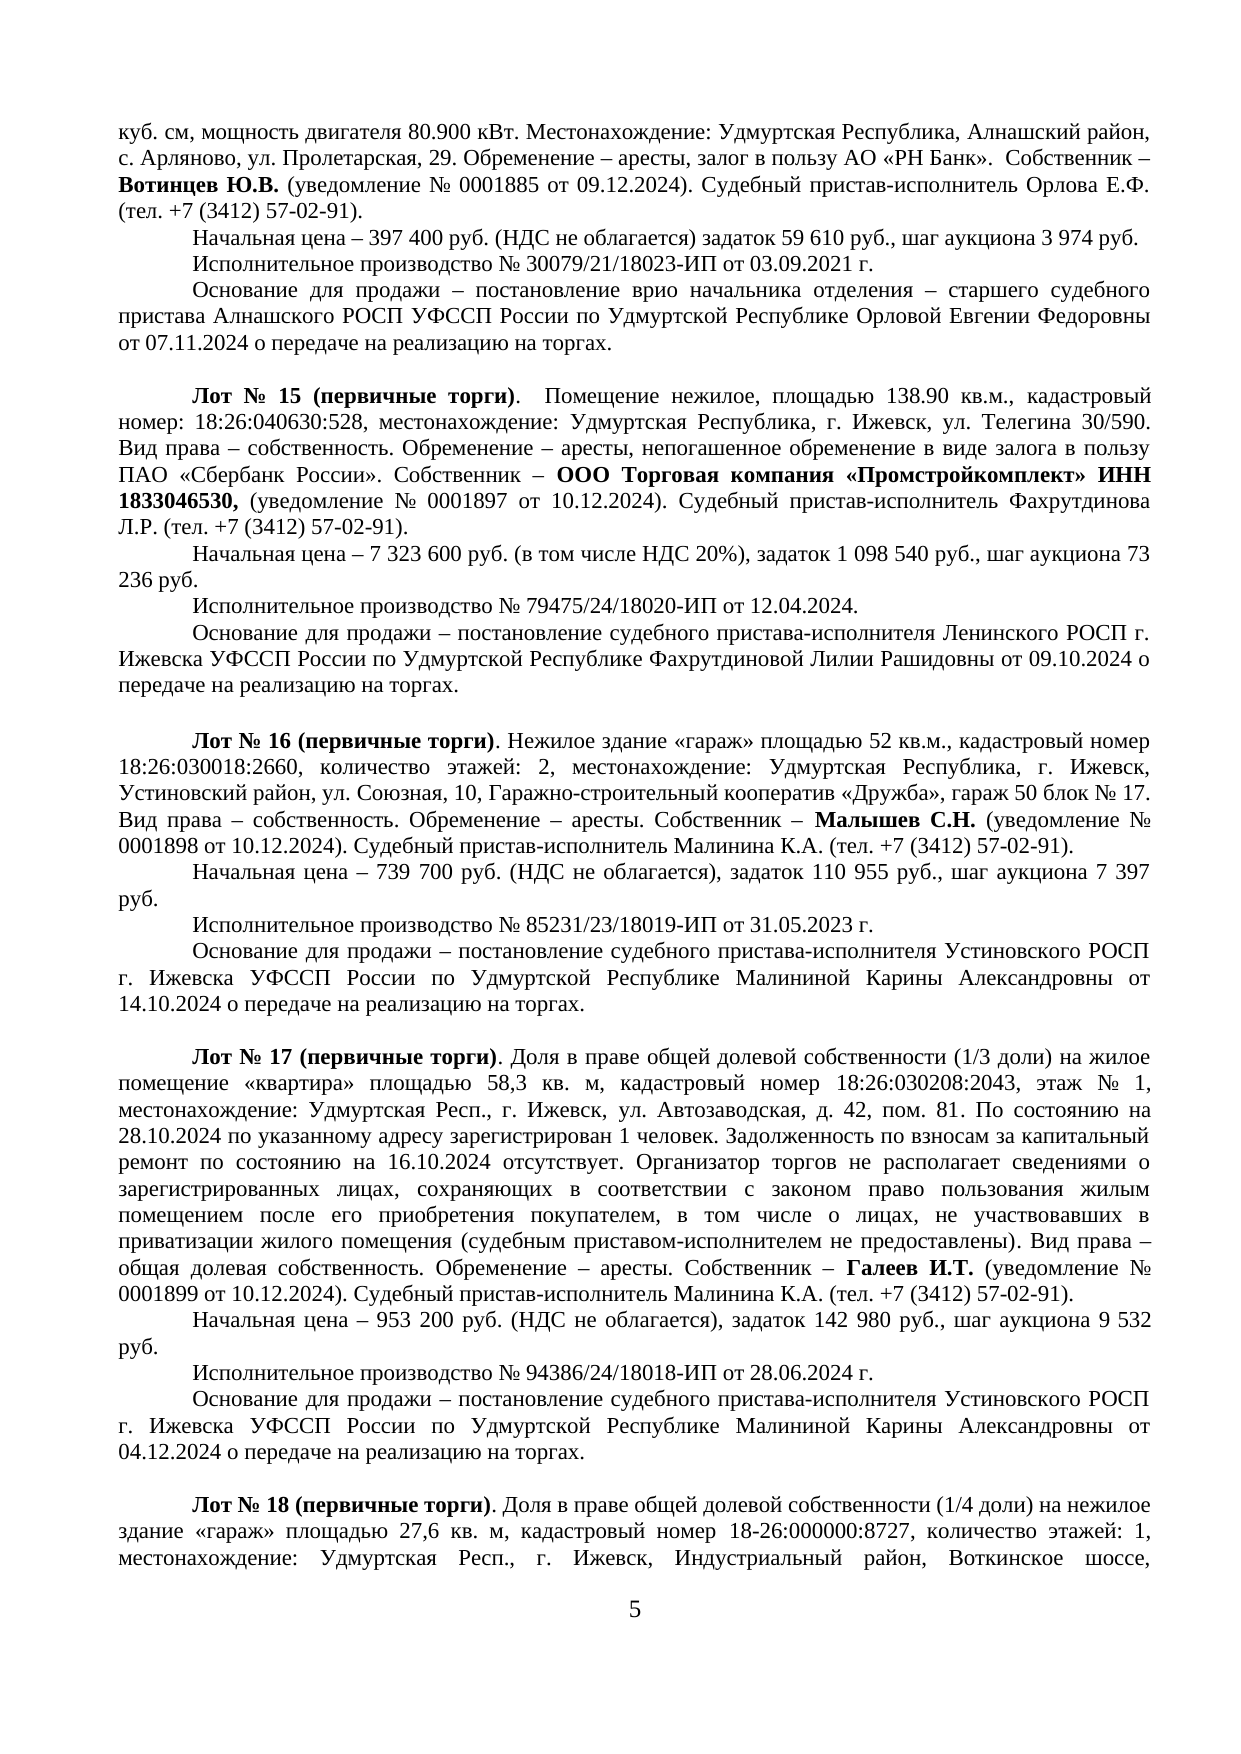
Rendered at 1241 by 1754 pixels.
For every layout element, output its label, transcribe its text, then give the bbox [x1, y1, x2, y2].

text Лот № 15 (первичные торги). Помещение нежилое, площадью 138.90 кв.м., кадастровый номер: 18:26:040630:528, местонахождение: Удмуртская Республика, г. Ижевск, ул. Телегина 30/590. Вид права – собственность. Обременение – аресты, непогашенное обременение в виде залога в пользу ПАО «Сбербанк России». Собственник – ООО Торговая компания «Промстройкомплект» ИНН 1833046530, (уведомление № 0001897 от 10.12.2024). Судебный пристав-исполнитель Фахрутдинова Л.Р. (тел. +7 (3412) 57-02-91). [118, 382, 1152, 540]
text Начальная цена – 397 400 руб. (НДС не облагается) задаток 59 610 руб., шаг аукциона 3 974 руб. [118, 223, 1152, 250]
text Исполнительное производство № 85231/23/18019-ИП от 31.05.2023 г. [118, 911, 1152, 937]
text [118, 1491, 1152, 1570]
text Лот № 16 (первичные торги). Нежилое здание «гараж» площадью 52 кв.м., кадастровый номер 18:26:030018:2660, количество этажей: 2, местонахождение: Удмуртская Республика, г. Ижевск, Устиновский район, ул. Союзная, 10, Гаражно-строительный кооператив «Дружба», гараж 50 блок № 17. Вид права – собственность. Обременение – аресты. Собственник – Малышев С.Н. (уведомление № 0001898 от 10.12.2024). Судебный пристав-исполнитель Малинина К.А. (тел. +7 (3412) 57-02-91). [118, 727, 1152, 858]
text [118, 118, 1152, 223]
text Исполнительное производство № 30079/21/18023-ИП от 03.09.2021 г. [118, 250, 1152, 276]
text Исполнительное производство № 79475/24/18020-ИП от 12.04.2024. [118, 592, 1152, 619]
text Лот № 17 (первичные торги). Доля в праве общей долевой собственности (1/3 доли) на жилое помещение «квартира» площадью 58,3 кв. м, кадастровый номер 18:26:030208:2043, этаж № 1, местонахождение: Удмуртская Респ., г. Ижевск, ул. Автозаводская, д. 42, пом. 81. По состоянию на 28.10.2024 по указанному адресу зарегистрирован 1 человек. Задолженность по взносам за капитальный ремонт по состоянию на 16.10.2024 отсутствует. Организатор торгов не располагает сведениями о зарегистрированных лицах, сохраняющих в соответствии с законом право пользования жилым помещением после его приобретения покупателем, в том числе о лицах, не участвовавших в приватизации жилого помещения (судебным приставом-исполнителем не предоставлены). Вид права – общая долевая собственность. Обременение – аресты. Собственник – Галеев И.Т. (уведомление № 0001899 от 10.12.2024). Судебный пристав-исполнитель Малинина К.А. (тел. +7 (3412) 57-02-91). [118, 1043, 1152, 1306]
text Основание для продажи – постановление врио начальника отделения – старшего судебного пристава Алнашского РОСП УФССП России по Удмуртской Республике Орловой Евгении Федоровны от 07.11.2024 о передаче на реализацию на торгах. [118, 276, 1152, 355]
text Начальная цена – 7 323 600 руб. (в том числе НДС 20%), задаток 1 098 540 руб., шаг аукциона 73 236 руб. [118, 540, 1152, 592]
text Основание для продажи – постановление судебного пристава-исполнителя Ленинского РОСП г. Ижевска УФССП России по Удмуртской Республике Фахрутдиновой Лилии Рашидовны от 09.10.2024 о передаче на реализацию на торгах. [118, 619, 1152, 698]
text Исполнительное производство № 94386/24/18018-ИП от 28.06.2024 г. [118, 1359, 1152, 1386]
text Начальная цена – 739 700 руб. (НДС не облагается), задаток 110 955 руб., шаг аукциона 7 397 руб. [118, 858, 1152, 911]
text Начальная цена – 953 200 руб. (НДС не облагается), задаток 142 980 руб., шаг аукциона 9 532 руб. [118, 1306, 1152, 1359]
text Основание для продажи – постановление судебного пристава-исполнителя Устиновского РОСП г. Ижевска УФССП России по Удмуртской Республике Малининой Карины Александровны от 14.10.2024 о передаче на реализацию на торгах. [118, 937, 1152, 1017]
